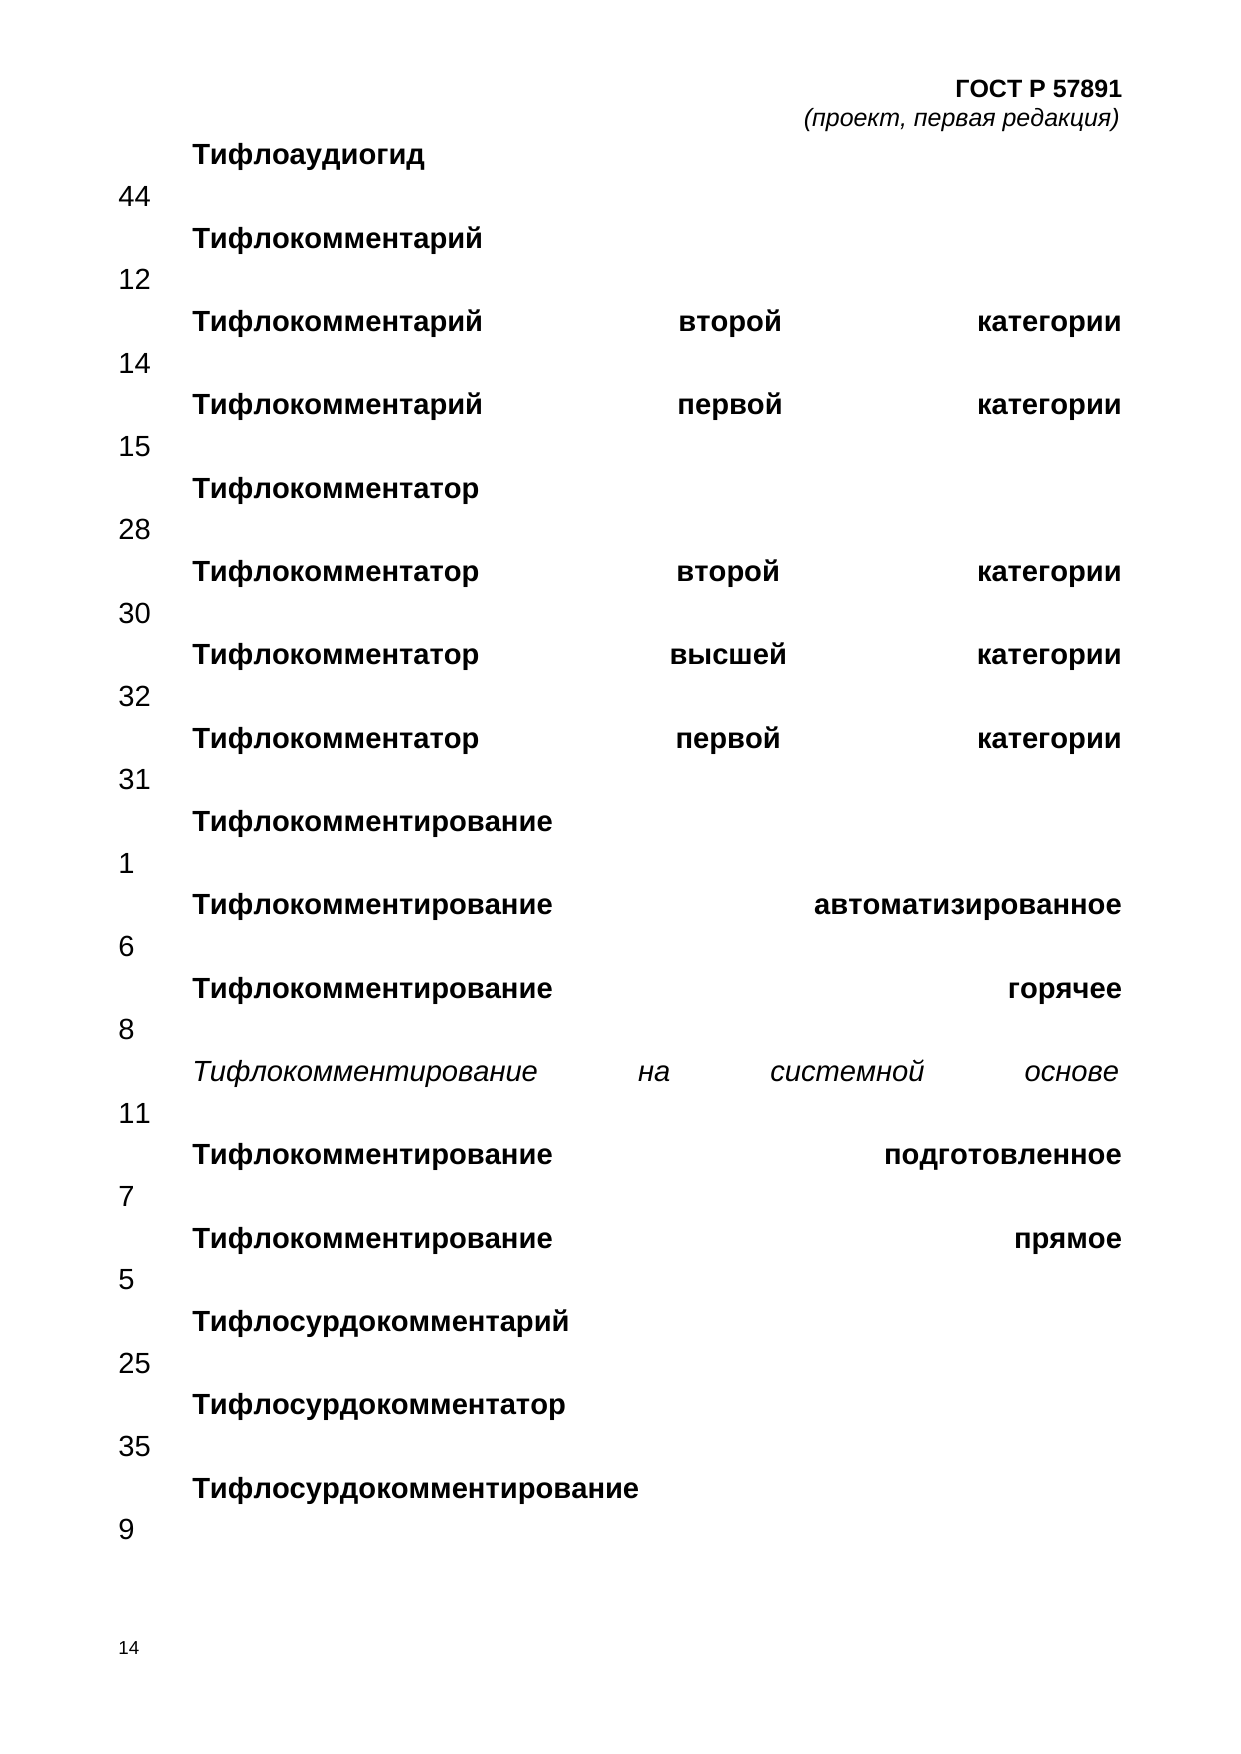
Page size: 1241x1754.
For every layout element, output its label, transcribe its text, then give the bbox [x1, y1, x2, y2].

text Тифлокомментарий 12 [118, 215, 1122, 298]
text Тифлоаудиогид 44 [118, 131, 1122, 215]
text Тифлосурдокомментарий 25 [118, 1298, 1122, 1381]
text Тифлосурдокомментирование 9 [118, 1465, 1122, 1548]
text Тифлокомментарий первой категории 15 [118, 381, 1122, 465]
text Тифлокомментирование подготовленное 7 [118, 1131, 1122, 1215]
text Тифлокомментатор 28 [118, 465, 1122, 548]
text Тифлокомментирование горячее 8 [118, 965, 1122, 1048]
text Тифлокомментарий второй категории 14 [118, 298, 1122, 381]
text Тифлокомментирование на системной основе 11 [118, 1048, 1122, 1131]
text Тифлокомментирование автоматизированное 6 [118, 881, 1122, 965]
text Тифлосурдокомментатор 35 [118, 1381, 1122, 1465]
text Тифлокомментатор второй категории 30 [118, 548, 1122, 631]
text Тифлокомментирование прямое 5 [118, 1215, 1122, 1298]
text Тифлокомментатор высшей категории 32 [118, 631, 1122, 715]
text Тифлокомментатор первой категории 31 [118, 715, 1122, 798]
text Тифлокомментирование 1 [118, 798, 1122, 881]
